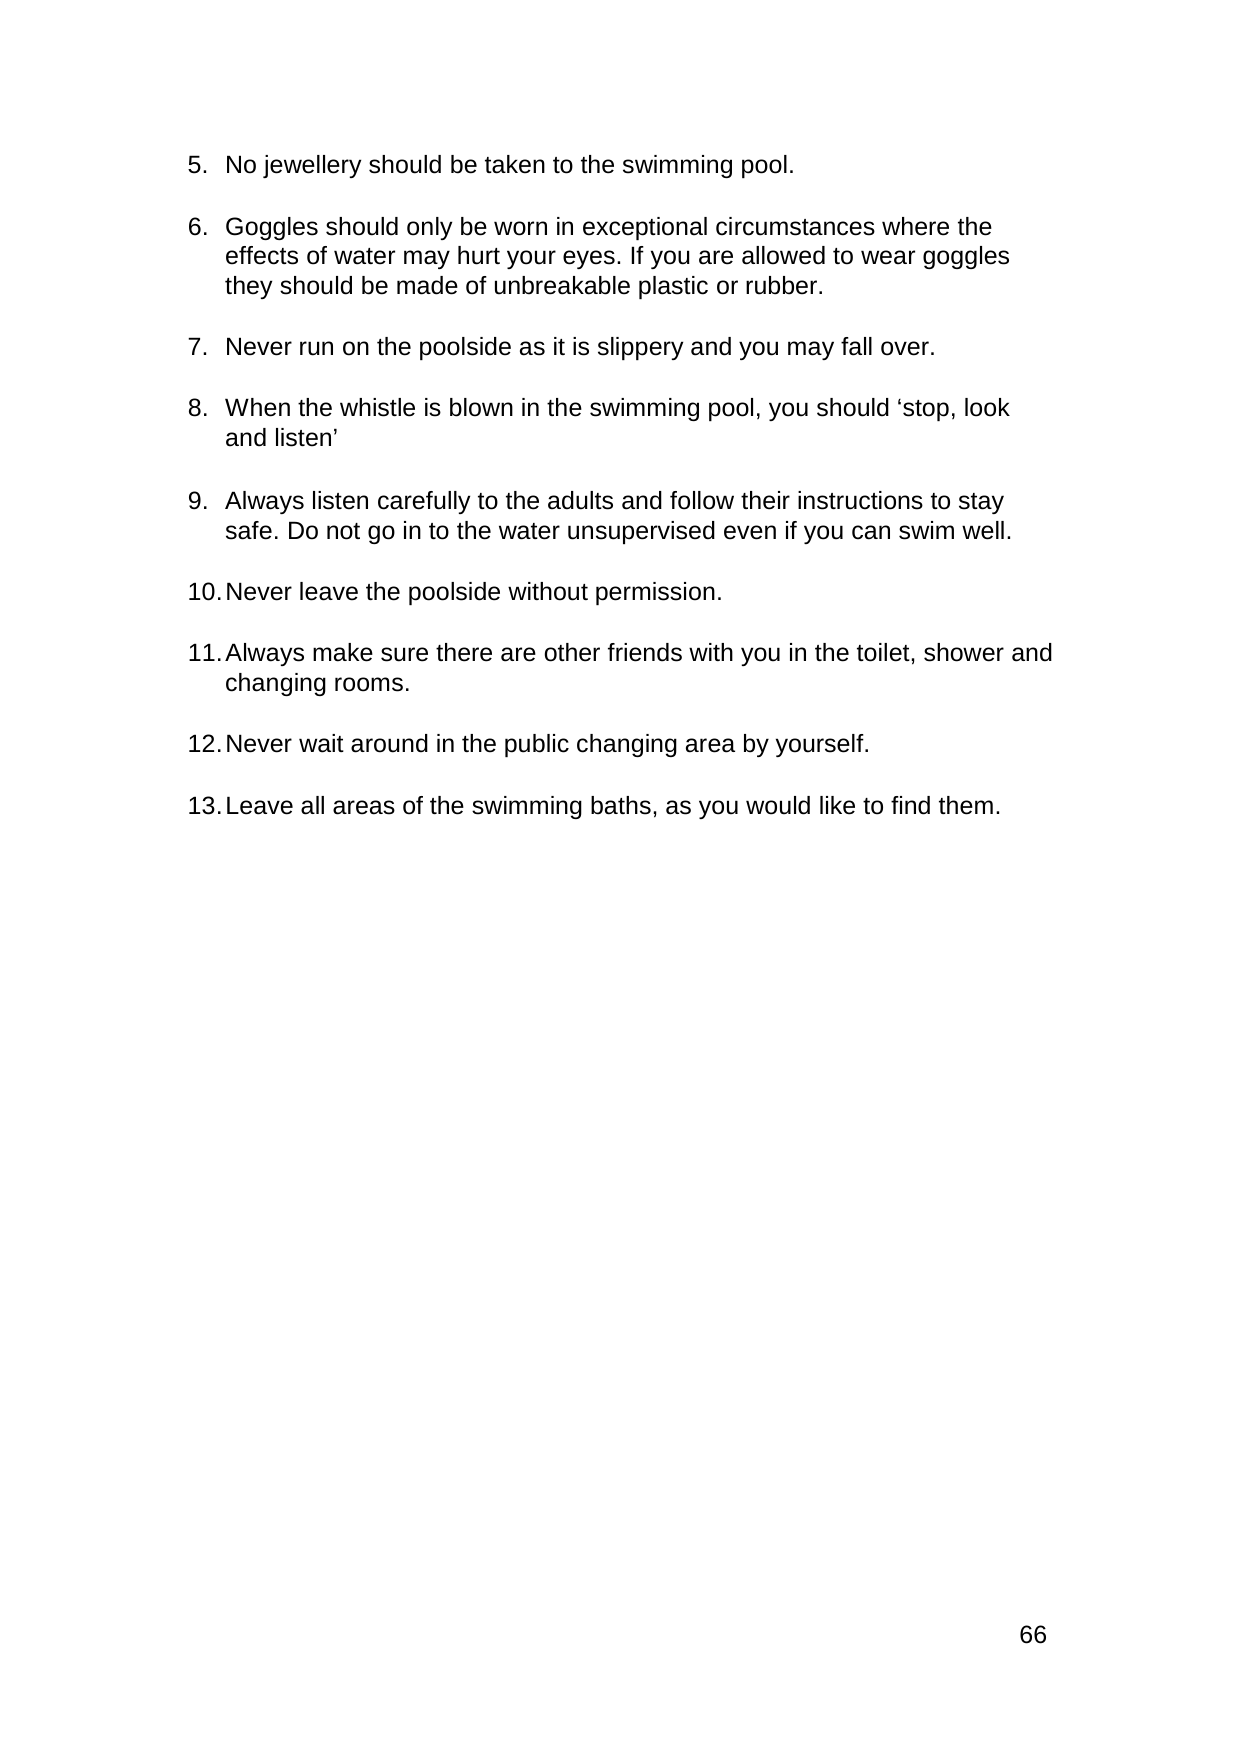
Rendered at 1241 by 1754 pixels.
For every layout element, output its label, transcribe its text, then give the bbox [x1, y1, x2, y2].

text 13.Leave all areas of the swimming baths, as you would like to find them. [187, 791, 1154, 819]
text 8. When the whistle is blown in the swimming pool, you should ‘stop, look and listen’ [188, 393, 1014, 452]
text 7. Never run on the poolside as it is slippery and you may fall over. [187, 332, 1154, 360]
text 6. Goggles should only be worn in exceptional circumstances where the effects of water may hurt your eyes. If you are allowed to wear goggles they should be made of unbreakable plastic or rubber. [188, 212, 1013, 299]
text 12.Never wait around in the public changing area by yourself. [187, 729, 1154, 758]
text 5. No jewellery should be taken to the swimming pool. [187, 150, 1154, 179]
text 10.Never leave the poolside without permission. [187, 577, 1154, 606]
text 66 [1019, 1620, 1154, 1649]
text 9. Always listen carefully to the adults and follow their instructions to stay safe. Do not go in to the water unsupervised even if you can swim well. [188, 486, 1016, 544]
text 11.Always make sure there are other friends with you in the toilet, shower and changing rooms. [188, 638, 1057, 697]
